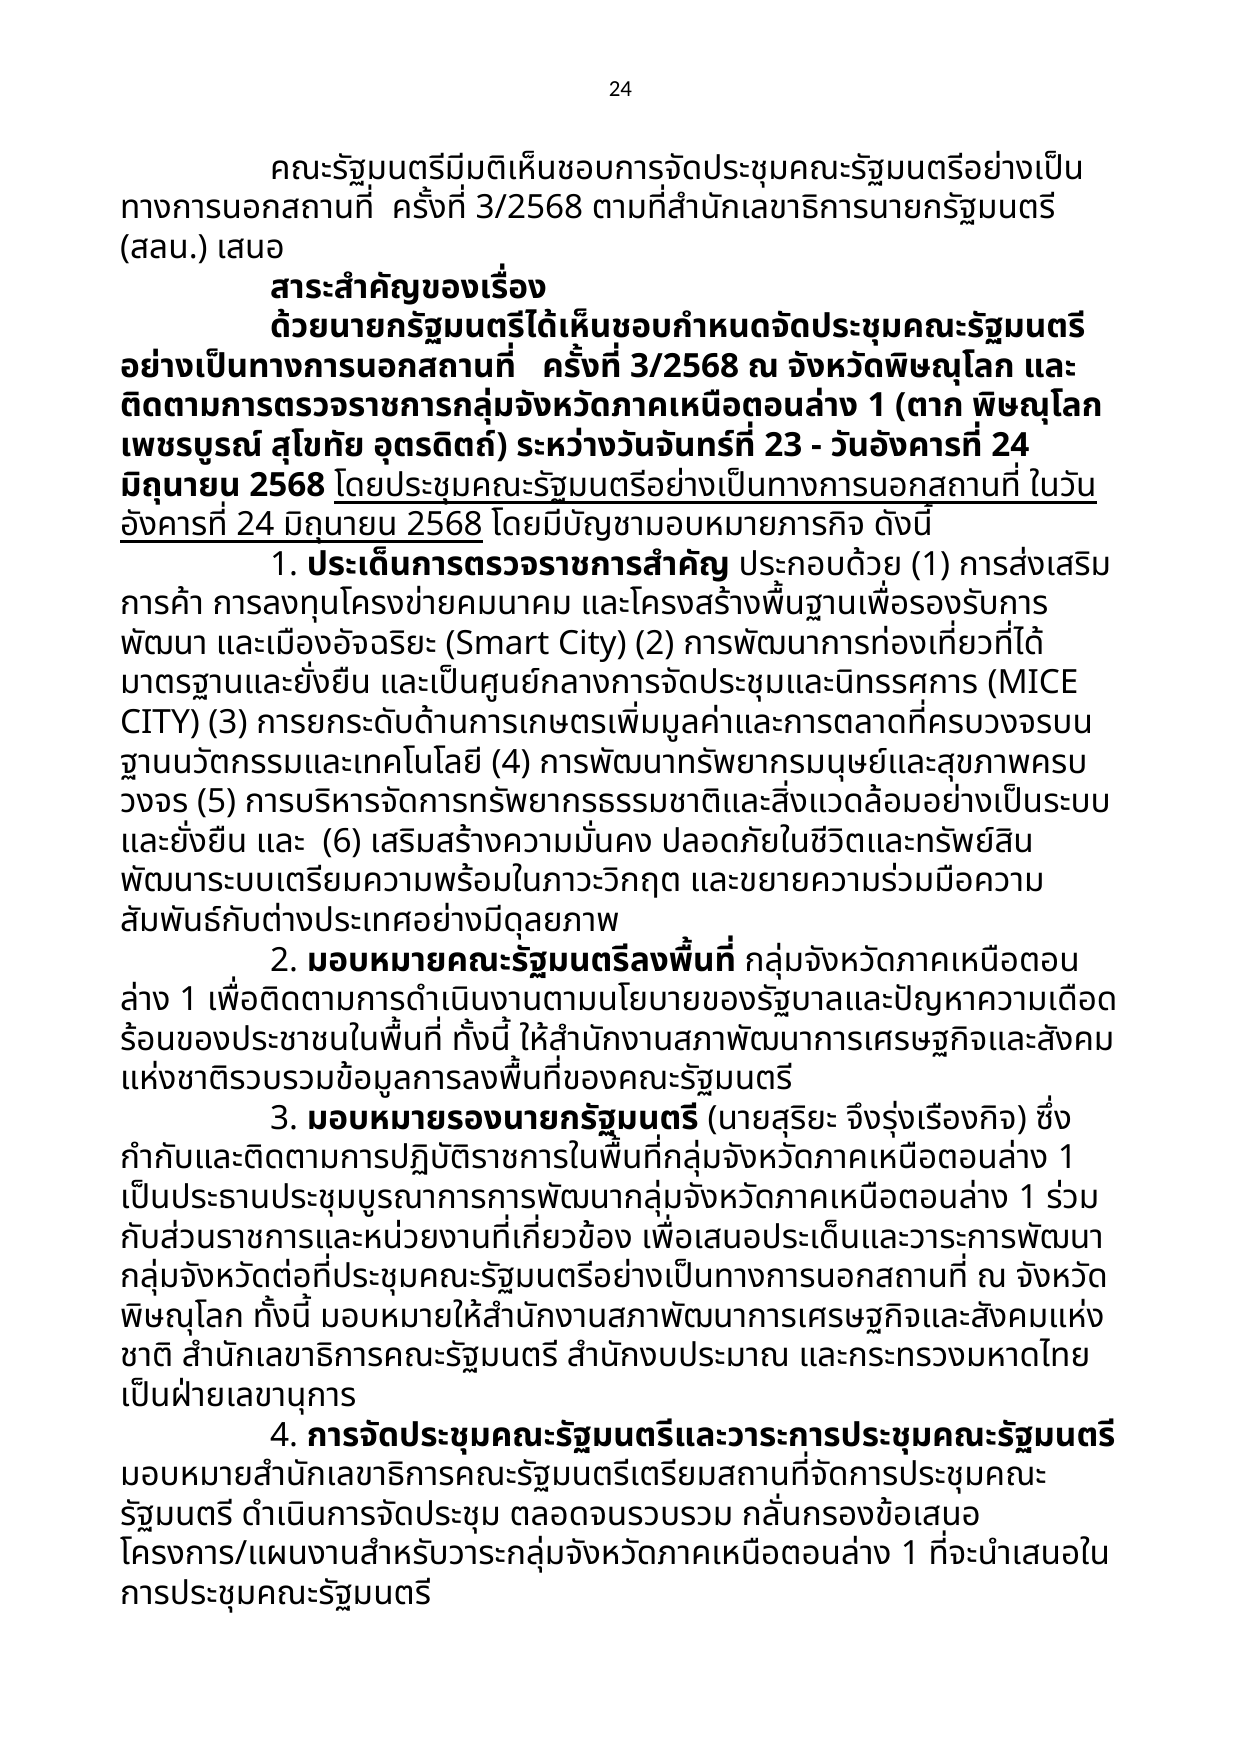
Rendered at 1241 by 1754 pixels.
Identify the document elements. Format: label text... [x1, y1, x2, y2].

text คณะรัฐมนตรีมีมติเห็นชอบการจัดประชุมคณะรัฐมนตรีอย่างเป็นทางการนอกสถานที่ ครั้งที่ 3/2568 ตามที่สำนักเลขาธิการนายกรัฐมนตรี (สลน.) เสนอ [120, 148, 1120, 266]
text สาระสำคัญของเรื่อง [120, 266, 1120, 306]
text 4. การจัดประชุมคณะรัฐมนตรีและวาระการประชุมคณะรัฐมนตรี มอบหมายสำนักเลขาธิการคณะรัฐมนตรีเตรียมสถานที่จัดการประชุมคณะรัฐมนตรี ดำเนินการจัดประชุม ตลอดจนรวบรวม กลั่นกรองข้อเสนอโครงการ/แผนงานสำหรับวาระกลุ่มจังหวัดภาคเหนือตอนล่าง 1 ที่จะนำเสนอในการประชุมคณะรัฐมนตรี [120, 1414, 1120, 1612]
text ด้วยนายกรัฐมนตรีได้เห็นชอบกำหนดจัดประชุมคณะรัฐมนตรีอย่างเป็นทางการนอกสถานที่ ครั้งที่ 3/2568 ณ จังหวัดพิษณุโลก และติดตามการตรวจราชการกลุ่มจังหวัดภาคเหนือตอนล่าง 1 (ตาก พิษณุโลก เพชรบูรณ์ สุโขทัย อุตรดิตถ์) ระหว่างวันจันทร์ที่ 23 - วันอังคารที่ 24 มิถุนายน 2568 โดยประชุมคณะรัฐมนตรีอย่างเป็นทางการนอกสถานที่ ในวันอังคารที่ 24 มิถุนายน 2568 โดยมีบัญชามอบหมายภารกิจ ดังนี้ [120, 306, 1120, 543]
text 3. มอบหมายรองนายกรัฐมนตรี (นายสุริยะ จึงรุ่งเรืองกิจ) ซึ่งกำกับและติดตามการปฏิบัติราชการในพื้นที่กลุ่มจังหวัดภาคเหนือตอนล่าง 1 เป็นประธานประชุมบูรณาการการพัฒนากลุ่มจังหวัดภาคเหนือตอนล่าง 1 ร่วมกับส่วนราชการและหน่วยงานที่เกี่ยวข้อง เพื่อเสนอประเด็นและวาระการพัฒนากลุ่มจังหวัดต่อที่ประชุมคณะรัฐมนตรีอย่างเป็นทางการนอกสถานที่ ณ จังหวัดพิษณุโลก ทั้งนี้ มอบหมายให้สำนักงานสภาพัฒนาการเศรษฐกิจและสังคมแห่งชาติ สำนักเลขาธิการคณะรัฐมนตรี สำนักงบประมาณ และกระทรวงมหาดไทย เป็นฝ่ายเลขานุการ [120, 1098, 1120, 1414]
text 2. มอบหมายคณะรัฐมนตรีลงพื้นที่ กลุ่มจังหวัดภาคเหนือตอนล่าง 1 เพื่อติดตามการดำเนินงานตามนโยบายของรัฐบาลและปัญหาความเดือดร้อนของประชาชนในพื้นที่ ทั้งนี้ ให้สำนักงานสภาพัฒนาการเศรษฐกิจและสังคมแห่งชาติรวบรวมข้อมูลการลงพื้นที่ของคณะรัฐมนตรี [120, 939, 1120, 1098]
text 1. ประเด็นการตรวจราชการสำคัญ ประกอบด้วย (1) การส่งเสริมการค้า การลงทุนโครงข่ายคมนาคม และโครงสร้างพื้นฐานเพื่อรองรับการพัฒนา และเมืองอัจฉริยะ (Smart City) (2) การพัฒนาการท่องเที่ยวที่ได้มาตรฐานและยั่งยืน และเป็นศูนย์กลางการจัดประชุมและนิทรรศการ (MICE CITY) (3) การยกระดับด้านการเกษตรเพิ่มมูลค่าและการตลาดที่ครบวงจรบนฐานนวัตกรรมและเทคโนโลยี (4) การพัฒนาทรัพยากรมนุษย์และสุขภาพครบวงจร (5) การบริหารจัดการทรัพยากรธรรมชาติและสิ่งแวดล้อมอย่างเป็นระบบและยั่งยืน และ (6) เสริมสร้างความมั่นคง ปลอดภัยในชีวิตและทรัพย์สิน พัฒนาระบบเตรียมความพร้อมในภาวะวิกฤต และขยายความร่วมมือความสัมพันธ์กับต่างประเทศอย่างมีดุลยภาพ [120, 543, 1120, 939]
